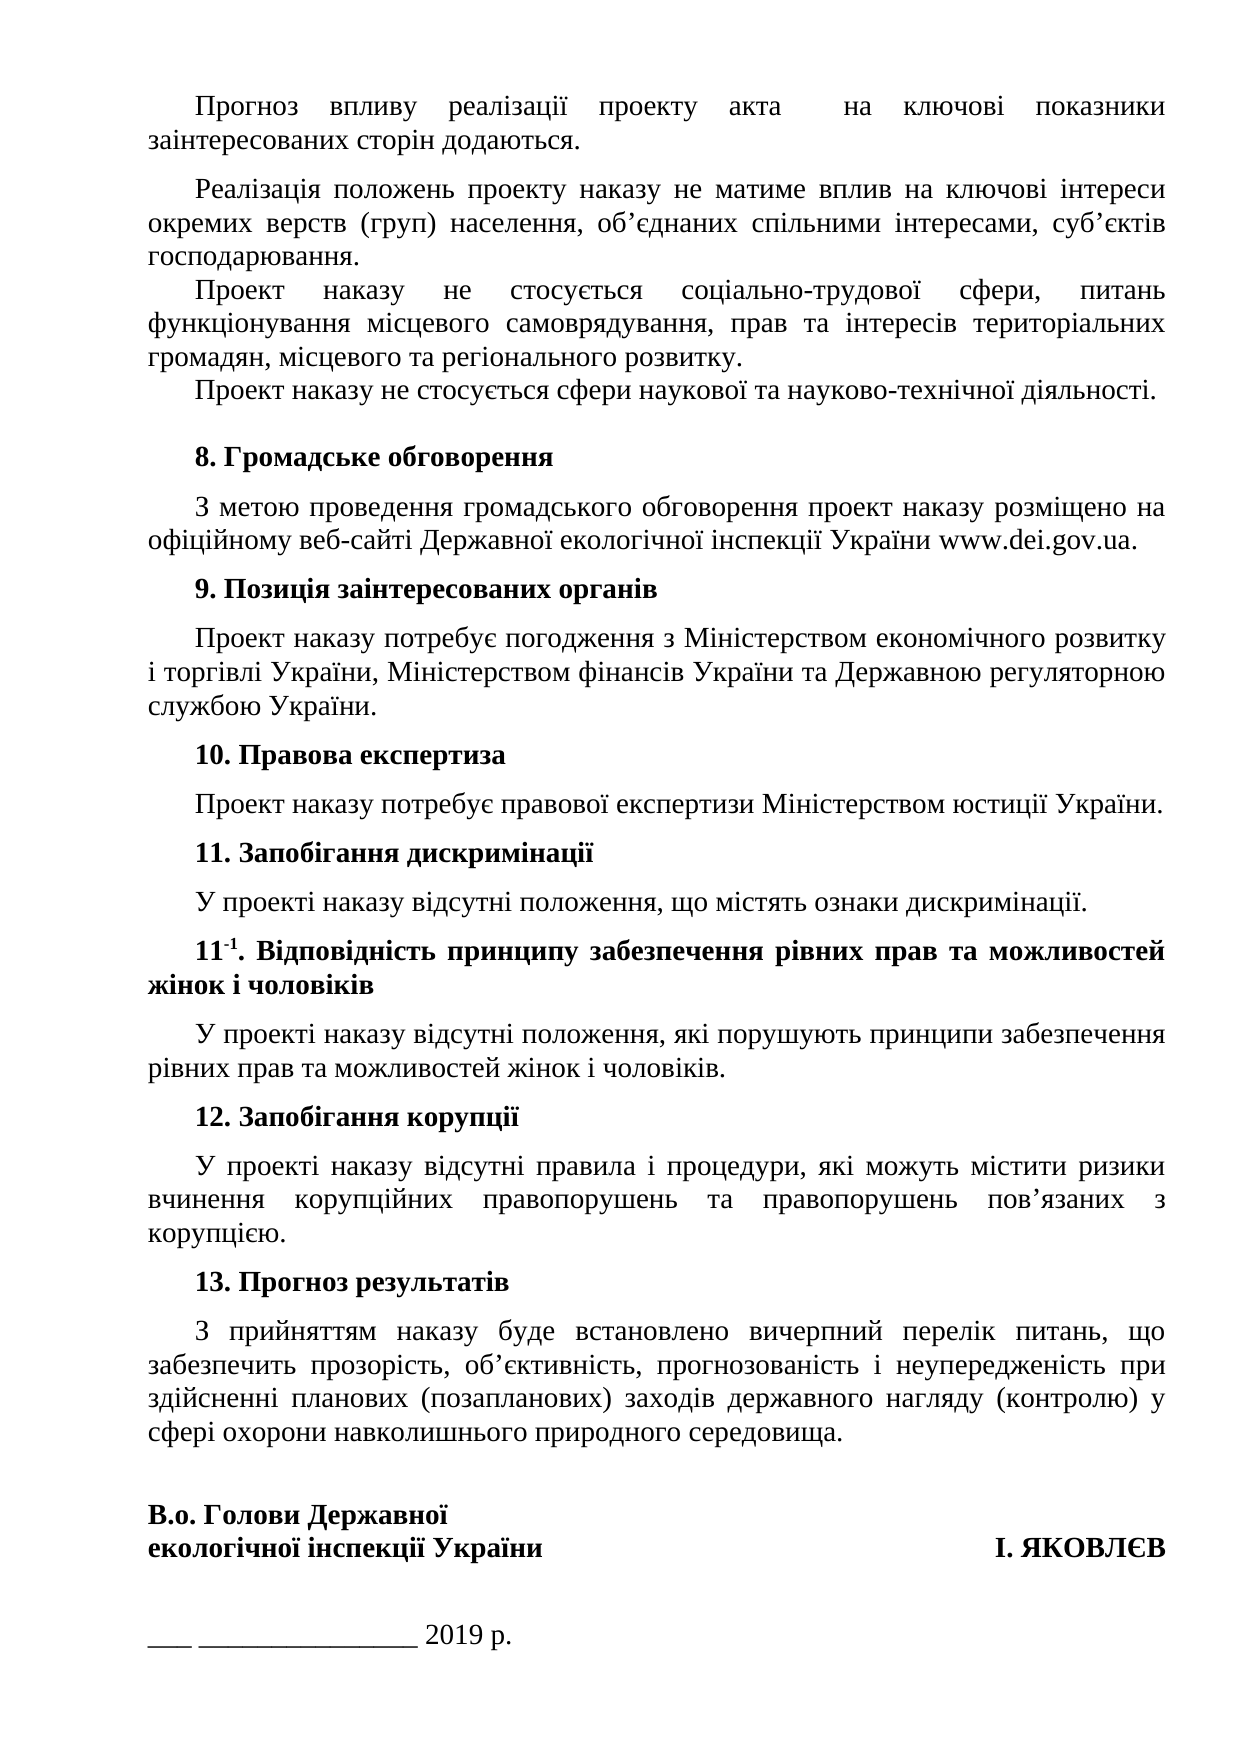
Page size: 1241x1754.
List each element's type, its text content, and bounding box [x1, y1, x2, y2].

text Прогноз впливу реалізації проекту акта на ключові показники заінтересованих сторін додаються. [148, 88, 1167, 156]
text З метою проведення громадського обговорення проект наказу розміщено на офіційному веб-сайті Державної екологічної інспекції України www.dei.gov.ua. [148, 489, 1167, 556]
text Проект наказу потребує правової експертизи Міністерством юстиції України. [148, 786, 1167, 819]
text 9. Позиція заінтересованих органів [148, 571, 1167, 605]
text 12. Запобігання корупції [148, 1099, 1167, 1132]
text 8. Громадське обговорення [148, 439, 1167, 473]
text У проекті наказу відсутні положення, які порушують принципи забезпечення рівних прав та можливостей жінок і чоловіків. [148, 1016, 1167, 1083]
text Проект наказу не стосується сфери наукової та науково-технічної діяльності. [148, 372, 1167, 406]
text Проект наказу потребує погодження з Міністерством економічного розвитку і торгівлі України, Міністерством фінансів України та Державною регуляторною службою України. [148, 621, 1167, 721]
text 13. Прогноз результатів [148, 1264, 1167, 1298]
text З прийняттям наказу буде встановлено вичерпний перелік питань, що забезпечить прозорість, об’єктивність, прогнозованість і неупередженість при здійсненні планових (позапланових) заходів державного нагляду (контролю) у сфері охорони навколишнього природного середовища. [148, 1313, 1167, 1448]
text 11. Запобігання дискримінації [148, 835, 1167, 869]
text В.о. Голови Державної [148, 1497, 1167, 1530]
text Реалізація положень проекту наказу не матиме вплив на ключові інтереси окремих верств (груп) населення, об’єднаних спільними інтересами, суб’єктів господарювання. [148, 171, 1167, 272]
text 11-1. Відповідність принципу забезпечення рівних прав та можливостей жінок і чоловіків [148, 933, 1167, 1001]
text екологічної інспекції України І. ЯКОВЛЄВ [148, 1530, 1167, 1564]
text У проекті наказу відсутні правила і процедури, які можуть містити ризики вчинення корупційних правопорушень та правопорушень пов’язаних з корупцією. [148, 1148, 1167, 1249]
text Проект наказу не стосується соціально-трудової сфери, питань функціонування місцевого самоврядування, прав та інтересів територіальних громадян, місцевого та регіонального розвитку. [148, 272, 1167, 372]
text ___ _______________ 2019 р. [148, 1617, 1167, 1650]
text У проекті наказу відсутні положення, що містять ознаки дискримінації. [148, 884, 1167, 918]
text 10. Правова експертиза [148, 737, 1167, 770]
